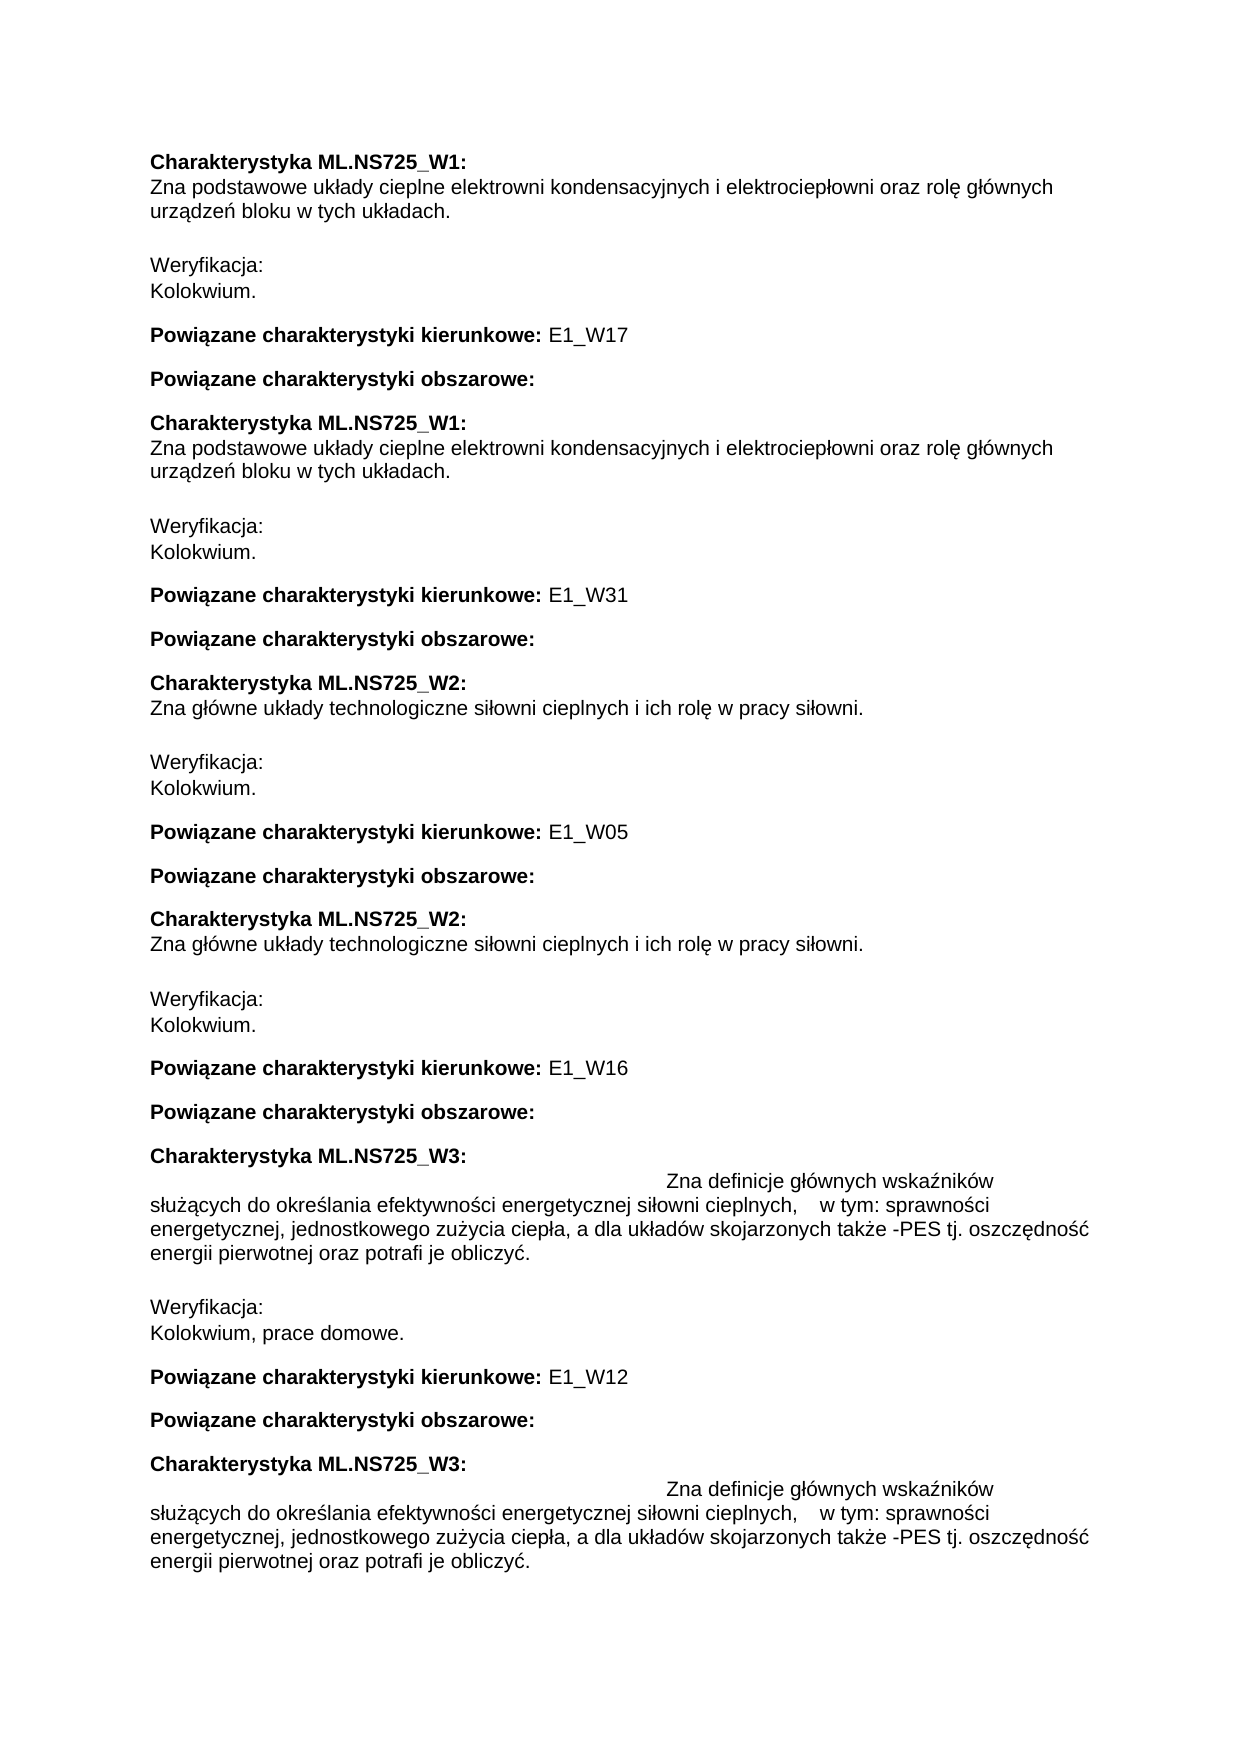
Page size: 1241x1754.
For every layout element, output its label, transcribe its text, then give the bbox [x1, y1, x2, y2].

text Charakterystyka ML.NS725_W2: [150, 671, 1090, 695]
text Charakterystyka ML.NS725_W3: [150, 1144, 1090, 1168]
text Charakterystyka ML.NS725_W1: [150, 410, 1090, 434]
text Kolokwium, prace domowe. [150, 1321, 1090, 1345]
text Powiązane charakterystyki kierunkowe: E1_W05 [150, 820, 1090, 844]
text Charakterystyka ML.NS725_W2: [150, 907, 1090, 931]
text Kolokwium. [150, 279, 1090, 303]
text Powiązane charakterystyki kierunkowe: E1_W16 [150, 1056, 1090, 1080]
text Powiązane charakterystyki obszarowe: [150, 367, 1090, 391]
text Zna główne układy technologiczne siłowni cieplnych i ich rolę w pracy siłowni. [150, 932, 1090, 980]
text Charakterystyka ML.NS725_W3: [150, 1452, 1090, 1476]
text Weryfikacja: [150, 1295, 1090, 1319]
text Kolokwium. [150, 1012, 1090, 1036]
text Zna podstawowe układy cieplne elektrowni kondensacyjnych i elektrociepłowni oraz rolę głównych urządzeń bloku w tych układach. [150, 175, 1090, 247]
text Zna podstawowe układy cieplne elektrowni kondensacyjnych i elektrociepłowni oraz rolę głównych urządzeń bloku w tych układach. [150, 435, 1090, 507]
text Weryfikacja: [150, 253, 1090, 277]
text Powiązane charakterystyki kierunkowe: E1_W17 [150, 323, 1090, 347]
text Powiązane charakterystyki obszarowe: [150, 1100, 1090, 1124]
text Powiązane charakterystyki obszarowe: [150, 627, 1090, 651]
text Kolokwium. [150, 539, 1090, 563]
text Weryfikacja: [150, 986, 1090, 1010]
text Powiązane charakterystyki obszarowe: [150, 863, 1090, 887]
text Charakterystyka ML.NS725_W1: [150, 150, 1090, 174]
text Weryfikacja: [150, 513, 1090, 537]
text Weryfikacja: [150, 750, 1090, 774]
text Powiązane charakterystyki kierunkowe: E1_W12 [150, 1364, 1090, 1388]
text Zna główne układy technologiczne siłowni cieplnych i ich rolę w pracy siłowni. [150, 696, 1090, 744]
text Powiązane charakterystyki obszarowe: [150, 1408, 1090, 1432]
text Powiązane charakterystyki kierunkowe: E1_W31 [150, 583, 1090, 607]
text Kolokwium. [150, 776, 1090, 800]
